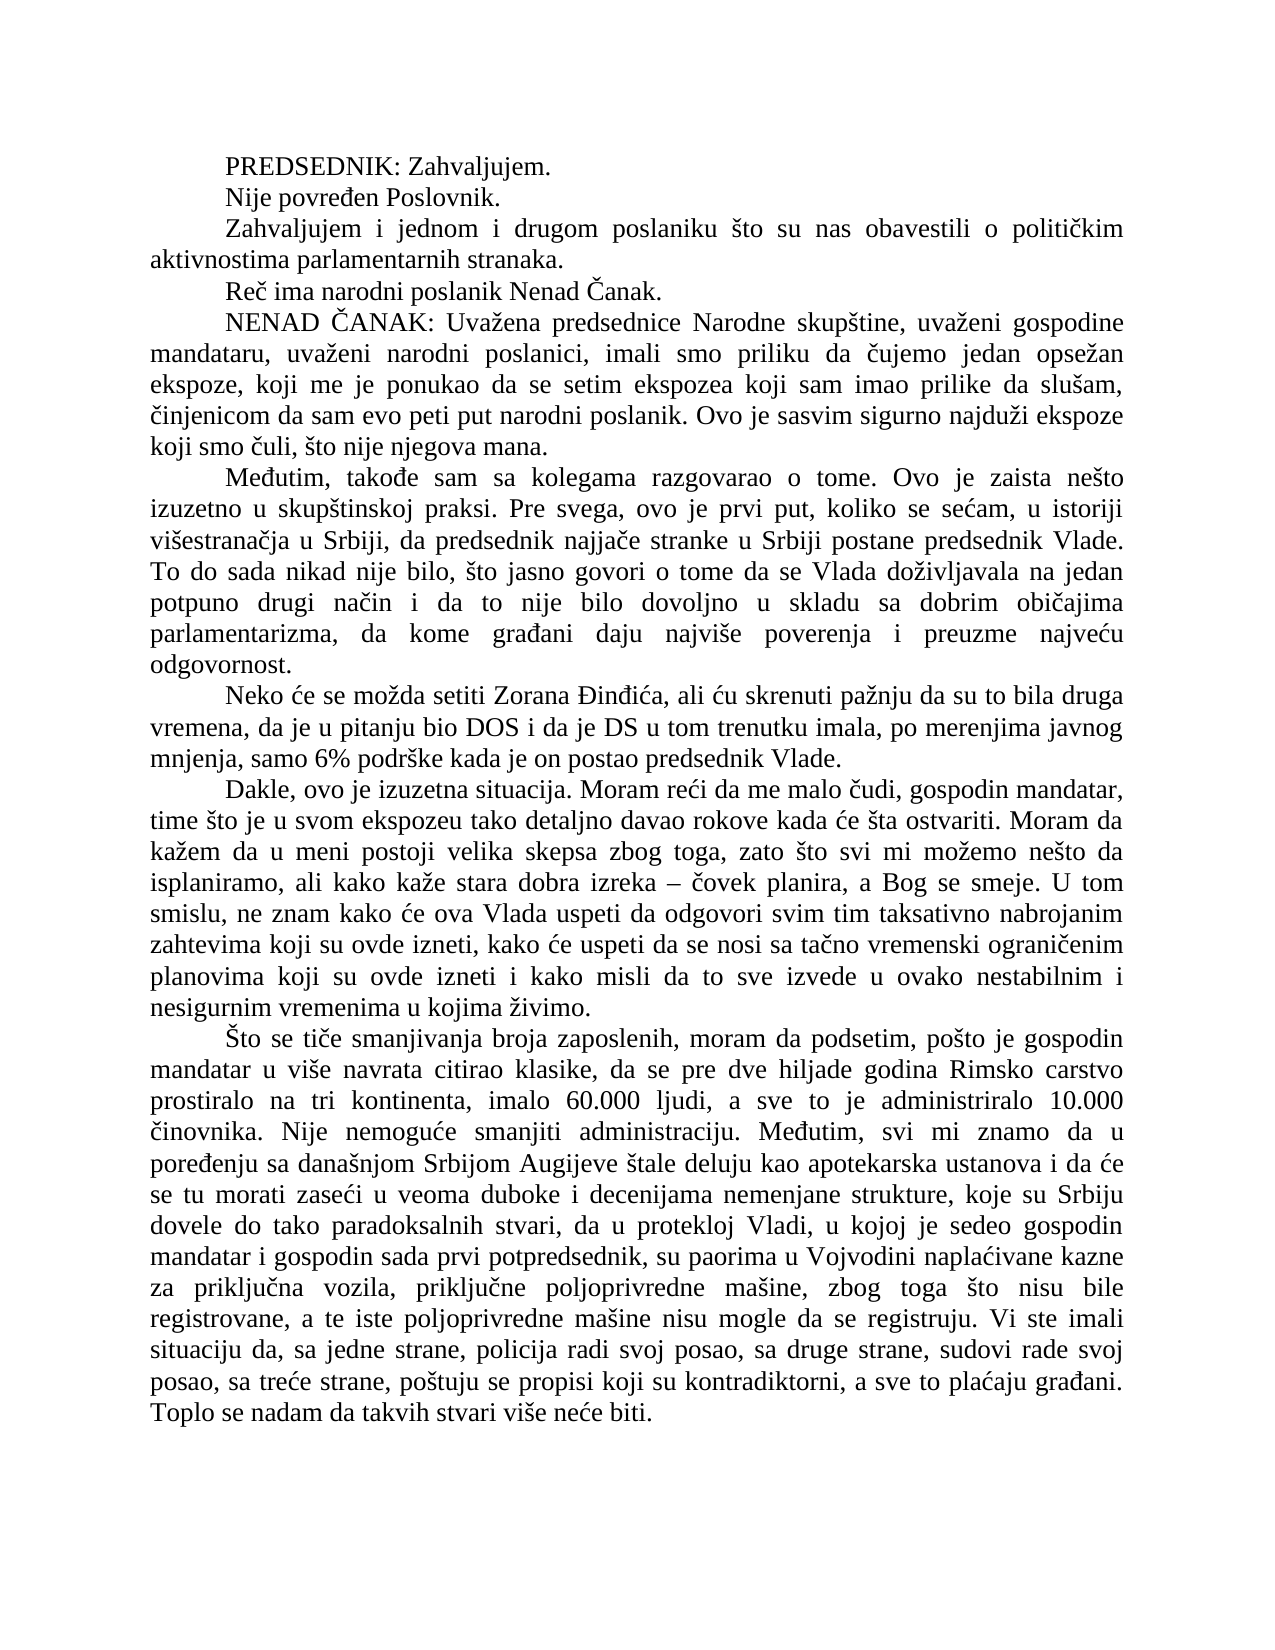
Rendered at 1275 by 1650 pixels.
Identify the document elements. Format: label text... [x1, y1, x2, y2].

text Međutim, takođe sam sa kolegama razgovarao o tome. Ovo je zaista nešto izuzetno u skupštinskoj praksi. Pre svega, ovo je prvi put, koliko se sećam, u istoriji višestranačja u Srbiji, da predsednik najjače stranke u Srbiji postane predsednik Vlade. To do sada nikad nije bilo, što jasno govori o tome da se Vlada doživljavala na jedan potpuno drugi način i da to nije bilo dovoljno u skladu sa dobrim običajima parlamentarizma, da kome građani daju najviše poverenja i preuzme najveću odgovornost. [150, 461, 1125, 679]
text Zahvaljujem i jednom i drugom poslaniku što su nas obavestili o političkim aktivnostima parlamentarnih stranaka. [150, 212, 1125, 274]
text PREDSEDNIK: Zahvaljujem. [150, 150, 1125, 181]
text Neko će se možda setiti Zorana Đinđića, ali ću skrenuti pažnju da su to bila druga vremena, da je u pitanju bio DOS i da je DS u tom trenutku imala, po merenjima javnog mnjenja, samo 6% podrške kada je on postao predsednik Vlade. [150, 679, 1125, 773]
text NENAD ČANAK: Uvažena predsednice Narodne skupštine, uvaženi gospodine mandataru, uvaženi narodni poslanici, imali smo priliku da čujemo jedan opsežan ekspoze, koji me je ponukao da se setim ekspozea koji sam imao prilike da slušam, činjenicom da sam evo peti put narodni poslanik. Ovo je sasvim sigurno najduži ekspoze koji smo čuli, što nije njegova mana. [150, 306, 1125, 461]
text Reč ima narodni poslanik Nenad Čanak. [150, 274, 1125, 306]
text Dakle, ovo je izuzetna situacija. Moram reći da me malo čudi, gospodin mandatar, time što je u svom ekspozeu tako detaljno davao rokove kada će šta ostvariti. Moram da kažem da u meni postoji velika skepsa zbog toga, zato što svi mi možemo nešto da isplaniramo, ali kako kaže stara dobra izreka – čovek planira, a Bog se smeje. U tom smislu, ne znam kako će ova Vlada uspeti da odgovori svim tim taksativno nabrojanim zahtevima koji su ovde izneti, kako će uspeti da se nosi sa tačno vremenski ograničenim planovima koji su ovde izneti i kako misli da to sve izvede u ovako nestabilnim i nesigurnim vremenima u kojima živimo. [150, 773, 1125, 1022]
text Što se tiče smanjivanja broja zaposlenih, moram da podsetim, pošto je gospodin mandatar u više navrata citirao klasike, da se pre dve hiljade godina Rimsko carstvo prostiralo na tri kontinenta, imalo 60.000 ljudi, a sve to je administriralo 10.000 činovnika. Nije nemoguće smanjiti administraciju. Međutim, svi mi znamo da u poređenju sa današnjom Srbijom Augijeve štale deluju kao apotekarska ustanova i da će se tu morati zaseći u veoma duboke i decenijama nemenjane strukture, koje su Srbiju dovele do tako paradoksalnih stvari, da u protekloj Vladi, u kojoj je sedeo gospodin mandatar i gospodin sada prvi potpredsednik, su paorima u Vojvodini naplaćivane kazne za priključna vozila, priključne poljoprivredne mašine, zbog toga što nisu bile registrovane, a te iste poljoprivredne mašine nisu mogle da se registruju. Vi ste imali situaciju da, sa jedne strane, policija radi svoj posao, sa druge strane, sudovi rade svoj posao, sa treće strane, poštuju se propisi koji su kontradiktorni, a sve to plaćaju građani. Toplo se nadam da takvih stvari više neće biti. [150, 1022, 1125, 1427]
text Nije povređen Poslovnik. [150, 181, 1125, 212]
